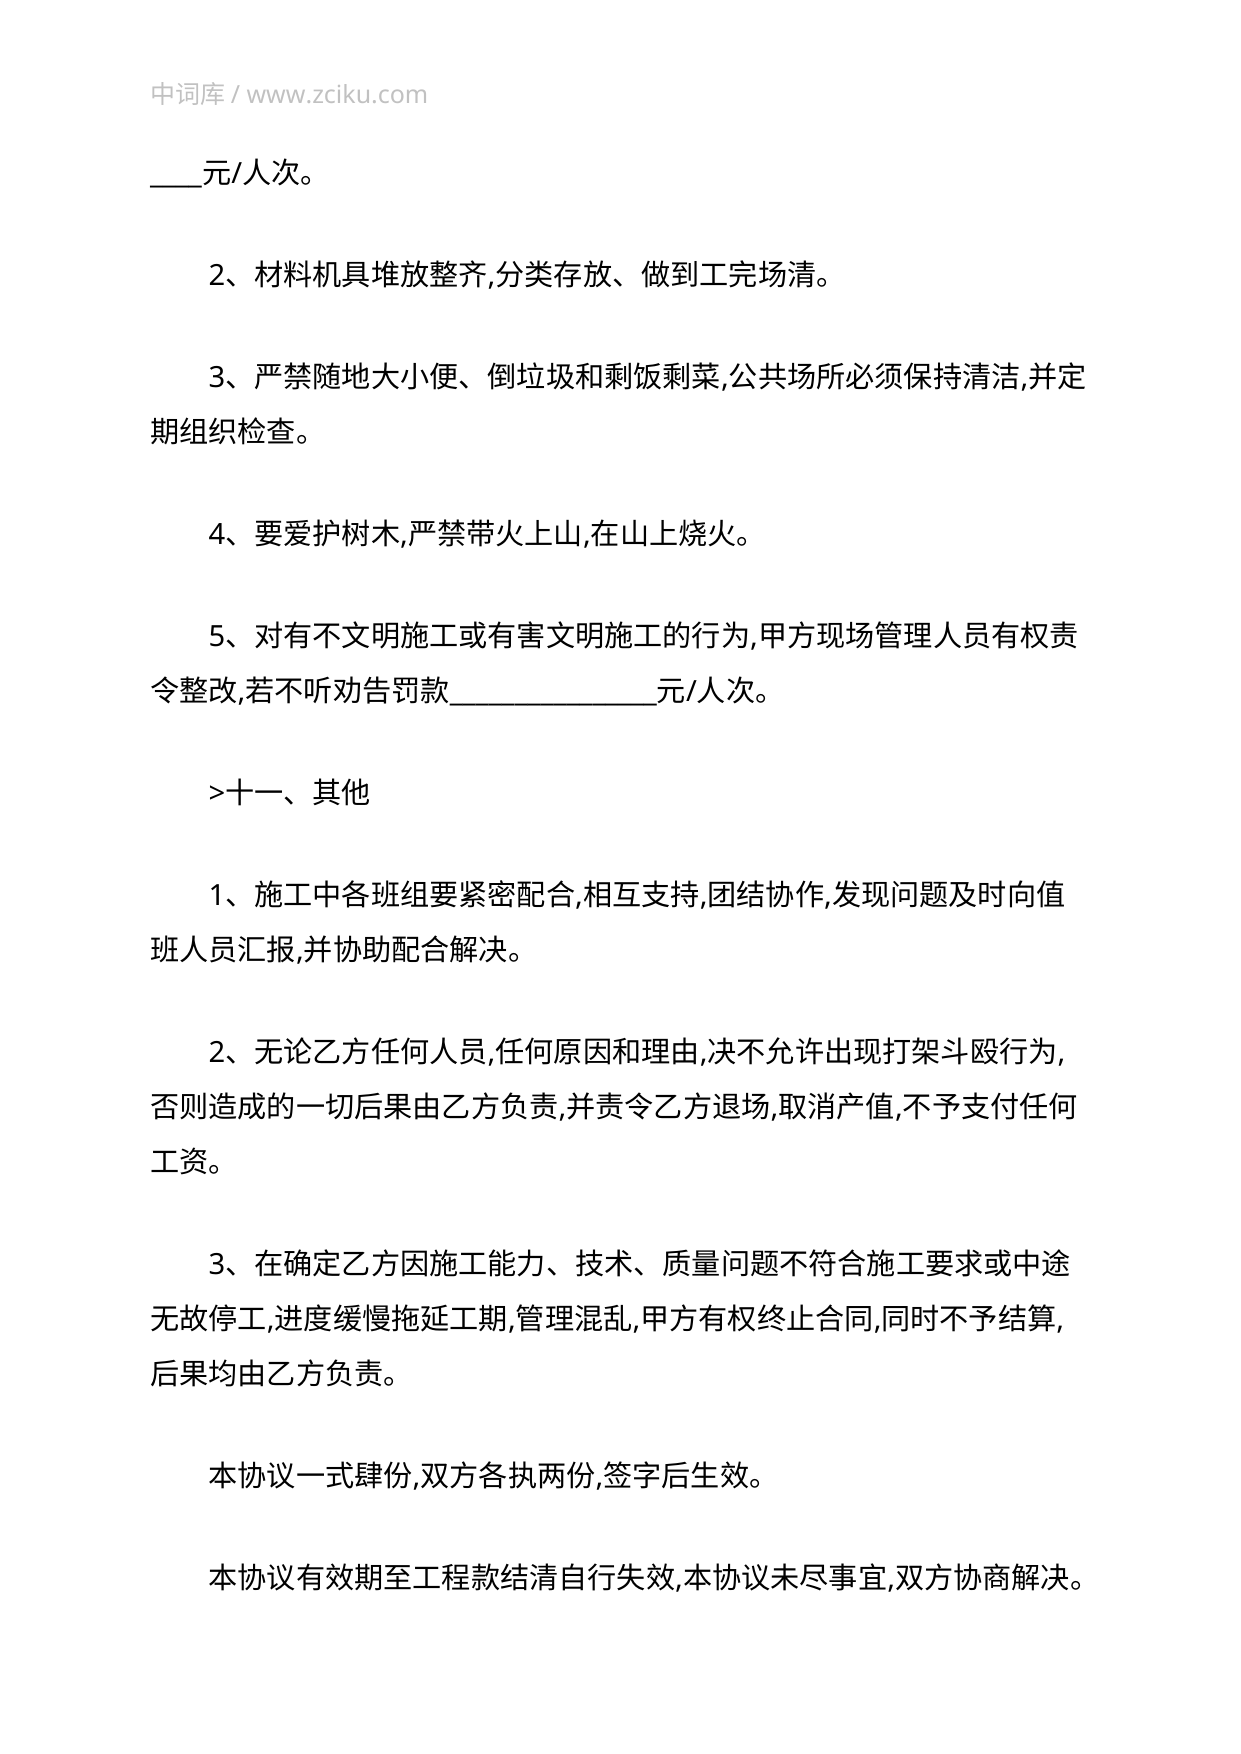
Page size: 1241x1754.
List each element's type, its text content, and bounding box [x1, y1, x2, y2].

text 4、要爱护树木,严禁带火上山,在山上烧火。 [150, 511, 1090, 553]
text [150, 150, 1090, 192]
text >十一、其他 [150, 770, 1090, 812]
text 本协议有效期至工程款结清自行失效,本协议未尽事宜,双方协商解决。 [150, 1554, 1090, 1597]
text 3、在确定乙方因施工能力、技术、质量问题不符合施工要求或中途无故停工,进度缓慢拖延工期,管理混乱,甲方有权终止合同,同时不予结算,后果均由乙方负责。 [150, 1240, 1090, 1393]
text 本协议一式肆份,双方各执两份,签字后生效。 [150, 1452, 1090, 1494]
text 2、无论乙方任何人员,任何原因和理由,决不允许出现打架斗殴行为,否则造成的一切后果由乙方负责,并责令乙方退场,取消产值,不予支付任何工资。 [150, 1029, 1090, 1181]
text 5、对有不文明施工或有害文明施工的行为,甲方现场管理人员有权责令整改,若不听劝告罚款________________元/人次。 [150, 613, 1090, 710]
text 1、施工中各班组要紧密配合,相互支持,团结协作,发现问题及时向值班人员汇报,并协助配合解决。 [150, 872, 1090, 969]
text 2、材料机具堆放整齐,分类存放、做到工完场清。 [150, 252, 1090, 294]
text 3、严禁随地大小便、倒垃圾和剩饭剩菜,公共场所必须保持清洁,并定期组织检查。 [150, 354, 1090, 451]
